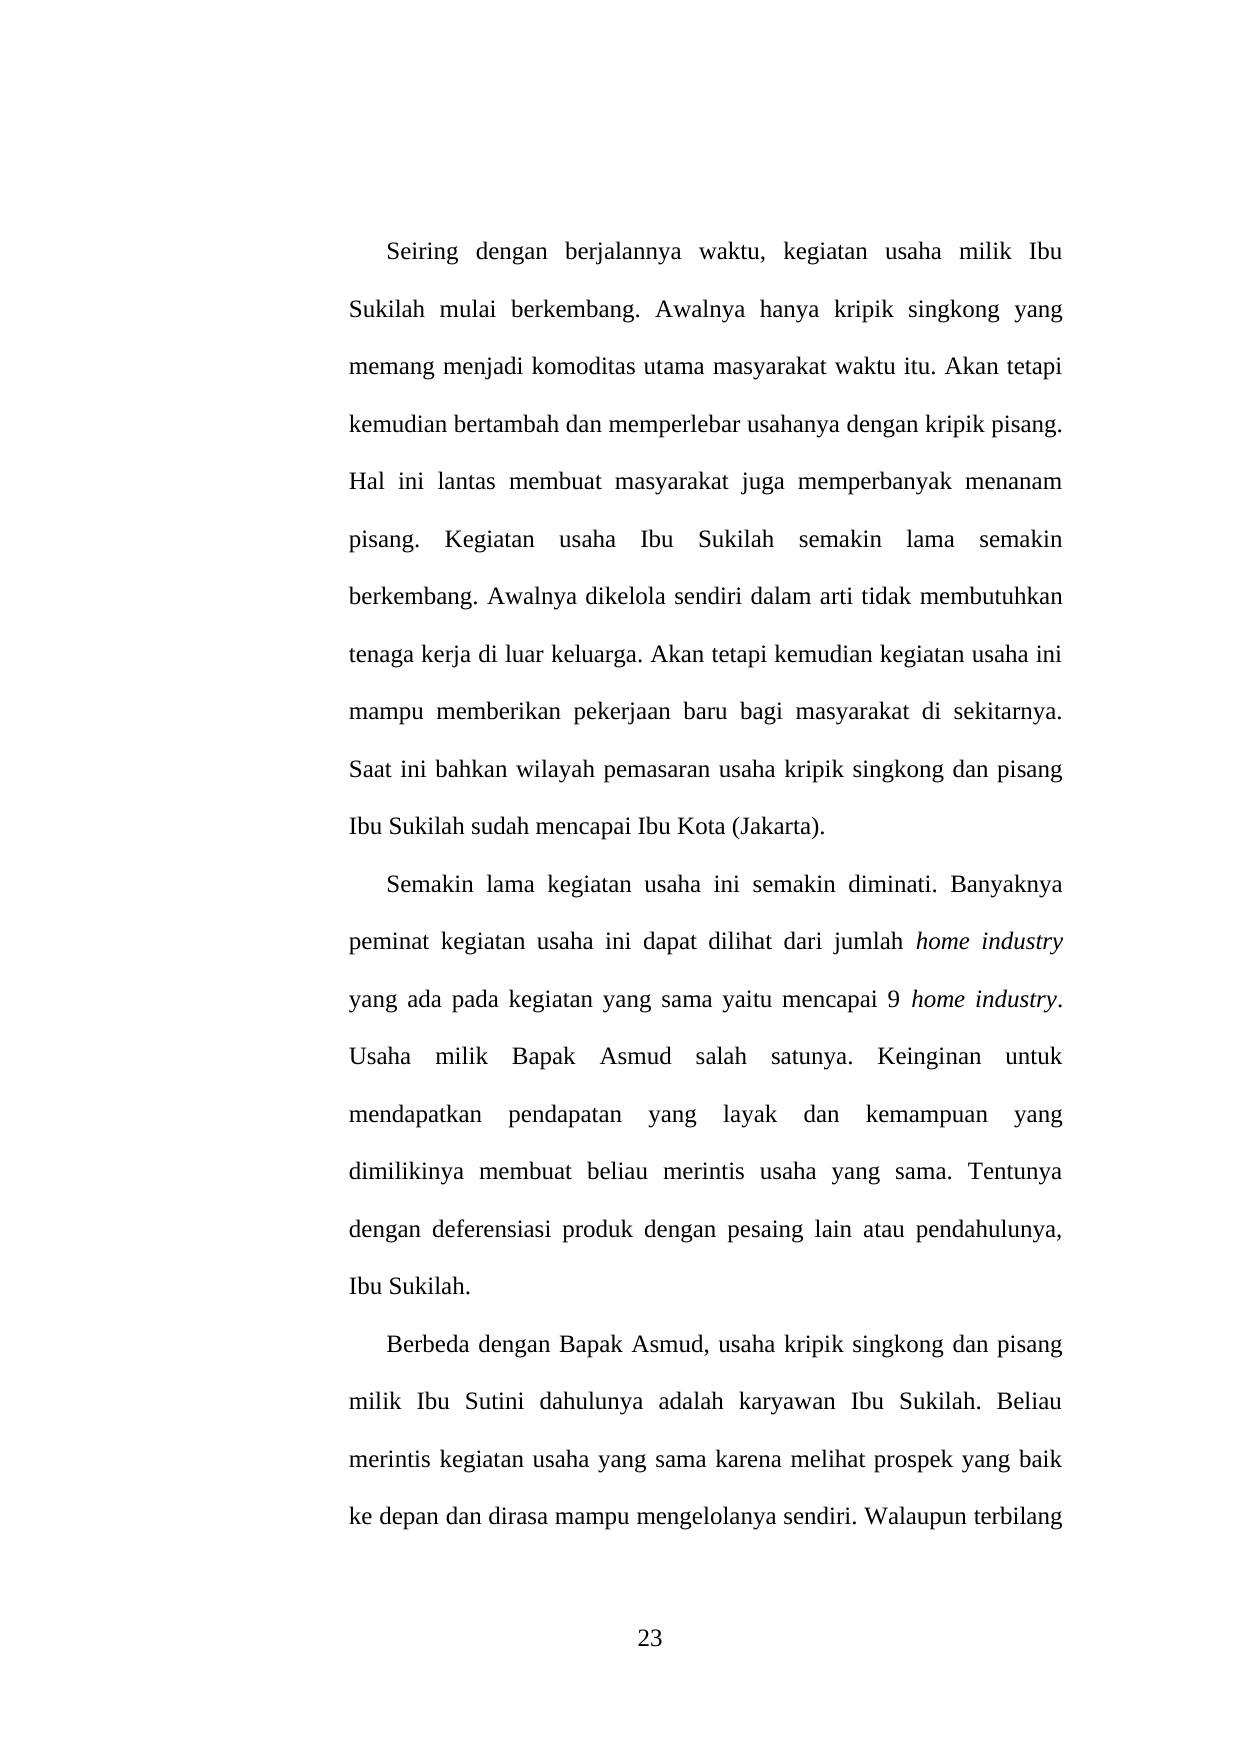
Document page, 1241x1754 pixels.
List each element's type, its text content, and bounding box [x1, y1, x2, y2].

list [349, 1329, 1063, 1530]
list Seiring dengan berjalannya waktu, kegiatan usaha milik Ibu Sukilah mulai berkembang. Awalnya hanya kripik singkong yang memang menjadi komoditas utama masyarakat waktu itu. Akan tetapi kemudian bertambah dan memperlebar usahanya dengan kripik pisang. Hal ini lantas membuat masyarakat juga memperbanyak menanam pisang. Kegiatan usaha Ibu Sukilah semakin lama semakin berkembang. Awalnya dikelola sendiri dalam arti tidak membutuhkan tenaga kerja di luar keluarga. Akan tetapi kemudian kegiatan usaha ini mampu memberikan pekerjaan baru bagi masyarakat di sekitarnya. Saat ini bahkan wilayah pemasaran usaha kripik singkong dan pisang Ibu Sukilah sudah mencapai Ibu Kota (Jakarta). [349, 236, 1063, 840]
list Semakin lama kegiatan usaha ini semakin diminati. Banyaknya peminat kegiatan usaha ini dapat dilihat dari jumlah home industry yang ada pada kegiatan yang sama yaitu mencapai 9 home industry. Usaha milik Bapak Asmud salah satunya. Keinginan untuk mendapatkan pendapatan yang layak dan kemampuan yang dimilikinya membuat beliau merintis usaha yang sama. Tentunya dengan deferensiasi produk dengan pesaing lain atau pendahulunya, Ibu Sukilah. [349, 869, 1063, 1300]
